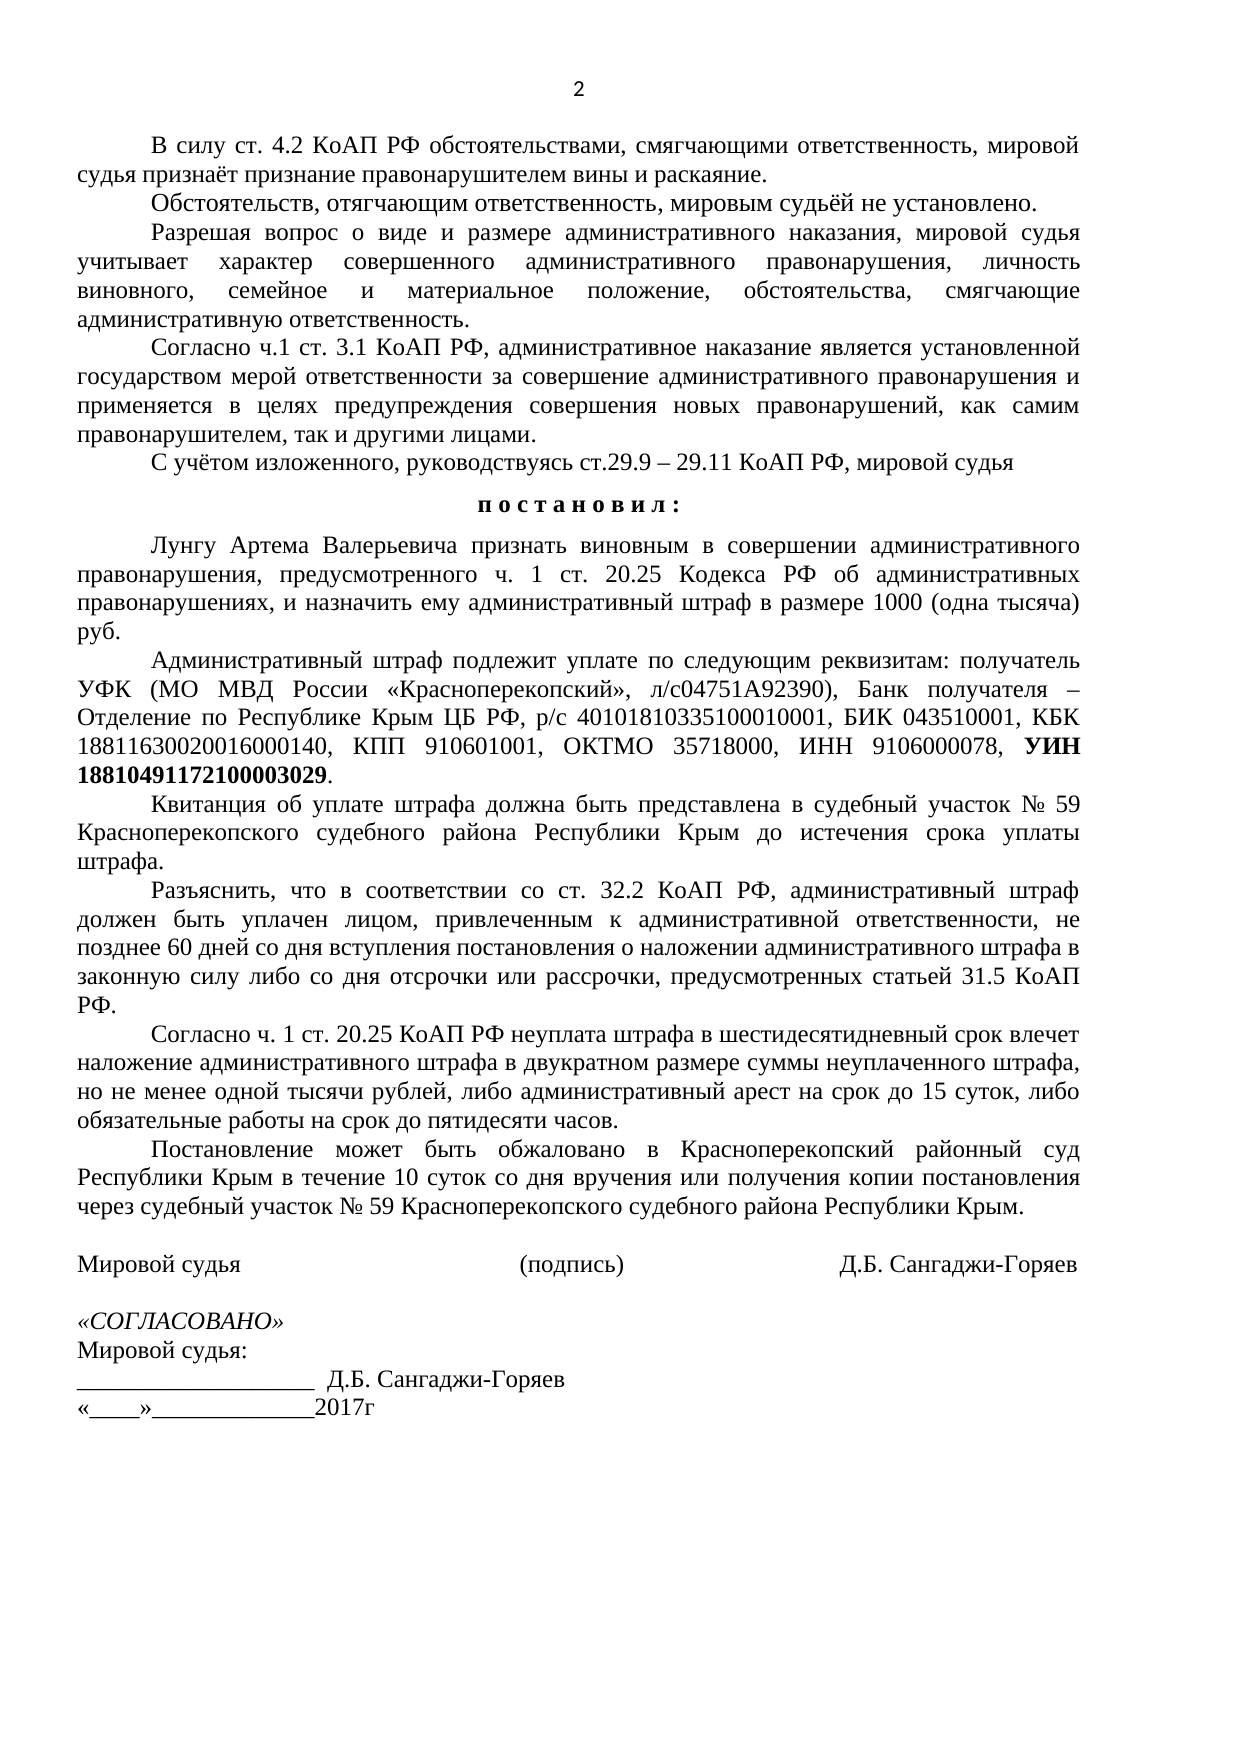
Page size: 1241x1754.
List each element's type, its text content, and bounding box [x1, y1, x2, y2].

text В силу ст. 4.2 КоАП РФ обстоятельствами, смягчающими ответственность, мировой судья признаёт признание правонарушителем вины и раскаяние. [77, 130, 1081, 187]
text Постановление может быть обжаловано в Красноперекопский районный суд Республики Крым в течение 10 суток со дня вручения или получения копии постановления через судебный участок № 59 Красноперекопского судебного района Республики Крым. [77, 1134, 1081, 1220]
text п о с т а н о в и л : [77, 489, 1081, 517]
text Согласно ч. 1 ст. 20.25 КоАП РФ неуплата штрафа в шестидесятидневный срок влечет наложение административного штрафа в двукратном размере суммы неуплаченного штрафа, но не менее одной тысячи рублей, либо административный арест на срок до 15 суток, либо обязательные работы на срок до пятидесяти часов. [77, 1019, 1081, 1134]
text ___________________ Д.Б. Сангаджи-Горяев [77, 1364, 1081, 1392]
text Административный штраф подлежит уплате по следующим реквизитам: получатель УФК (МО МВД России «Красноперекопский», л/с04751А92390), Банк получателя – Отделение по Республике Крым ЦБ РФ, р/с 40101810335100010001, БИК 043510001, КБК 18811630020016000140, КПП 910601001, ОКТМО 35718000, ИНН 9106000078, УИН 18810491172100003029. [77, 645, 1081, 789]
text Квитанция об уплате штрафа должна быть представлена в судебный участок № 59 Красноперекопского судебного района Республики Крым до истечения срока уплаты штрафа. [77, 789, 1081, 875]
text «____»_____________2017г [77, 1392, 1081, 1421]
text Разъяснить, что в соответствии со ст. 32.2 КоАП РФ, административный штраф должен быть уплачен лицом, привлеченным к административной ответственности, не позднее 60 дней со дня вступления постановления о наложении административного штрафа в законную силу либо со дня отсрочки или рассрочки, предусмотренных статьей 31.5 КоАП РФ. [77, 875, 1081, 1019]
text Обстоятельств, отягчающим ответственность, мировым судьёй не установлено. [77, 187, 1081, 217]
text Согласно ч.1 ст. 3.1 КоАП РФ, административное наказание является установленной государством мерой ответственности за совершение административного правонарушения и применяется в целях предупреждения совершения новых правонарушений, как самим правонарушителем, так и другими лицами. [77, 332, 1081, 447]
text Лунгу Артема Валерьевича признать виновным в совершении административного правонарушения, предусмотренного ч. 1 ст. 20.25 Кодекса РФ об административных правонарушениях, и назначить ему административный штраф в размере 1000 (одна тысяча) руб. [77, 530, 1081, 645]
text С учётом изложенного, руководствуясь ст.29.9 – 29.11 КоАП РФ, мировой судья [77, 447, 1081, 476]
text Мировой судья: [77, 1335, 1081, 1364]
text «СОГЛАСОВАНО» [77, 1306, 1081, 1335]
text Мировой судья (подпись) Д.Б. Сангаджи-Горяев [77, 1249, 1081, 1277]
text Разрешая вопрос о виде и размере административного наказания, мировой судья учитывает характер совершенного административного правонарушения, личность виновного, семейное и материальное положение, обстоятельства, смягчающие административную ответственность. [77, 217, 1081, 332]
